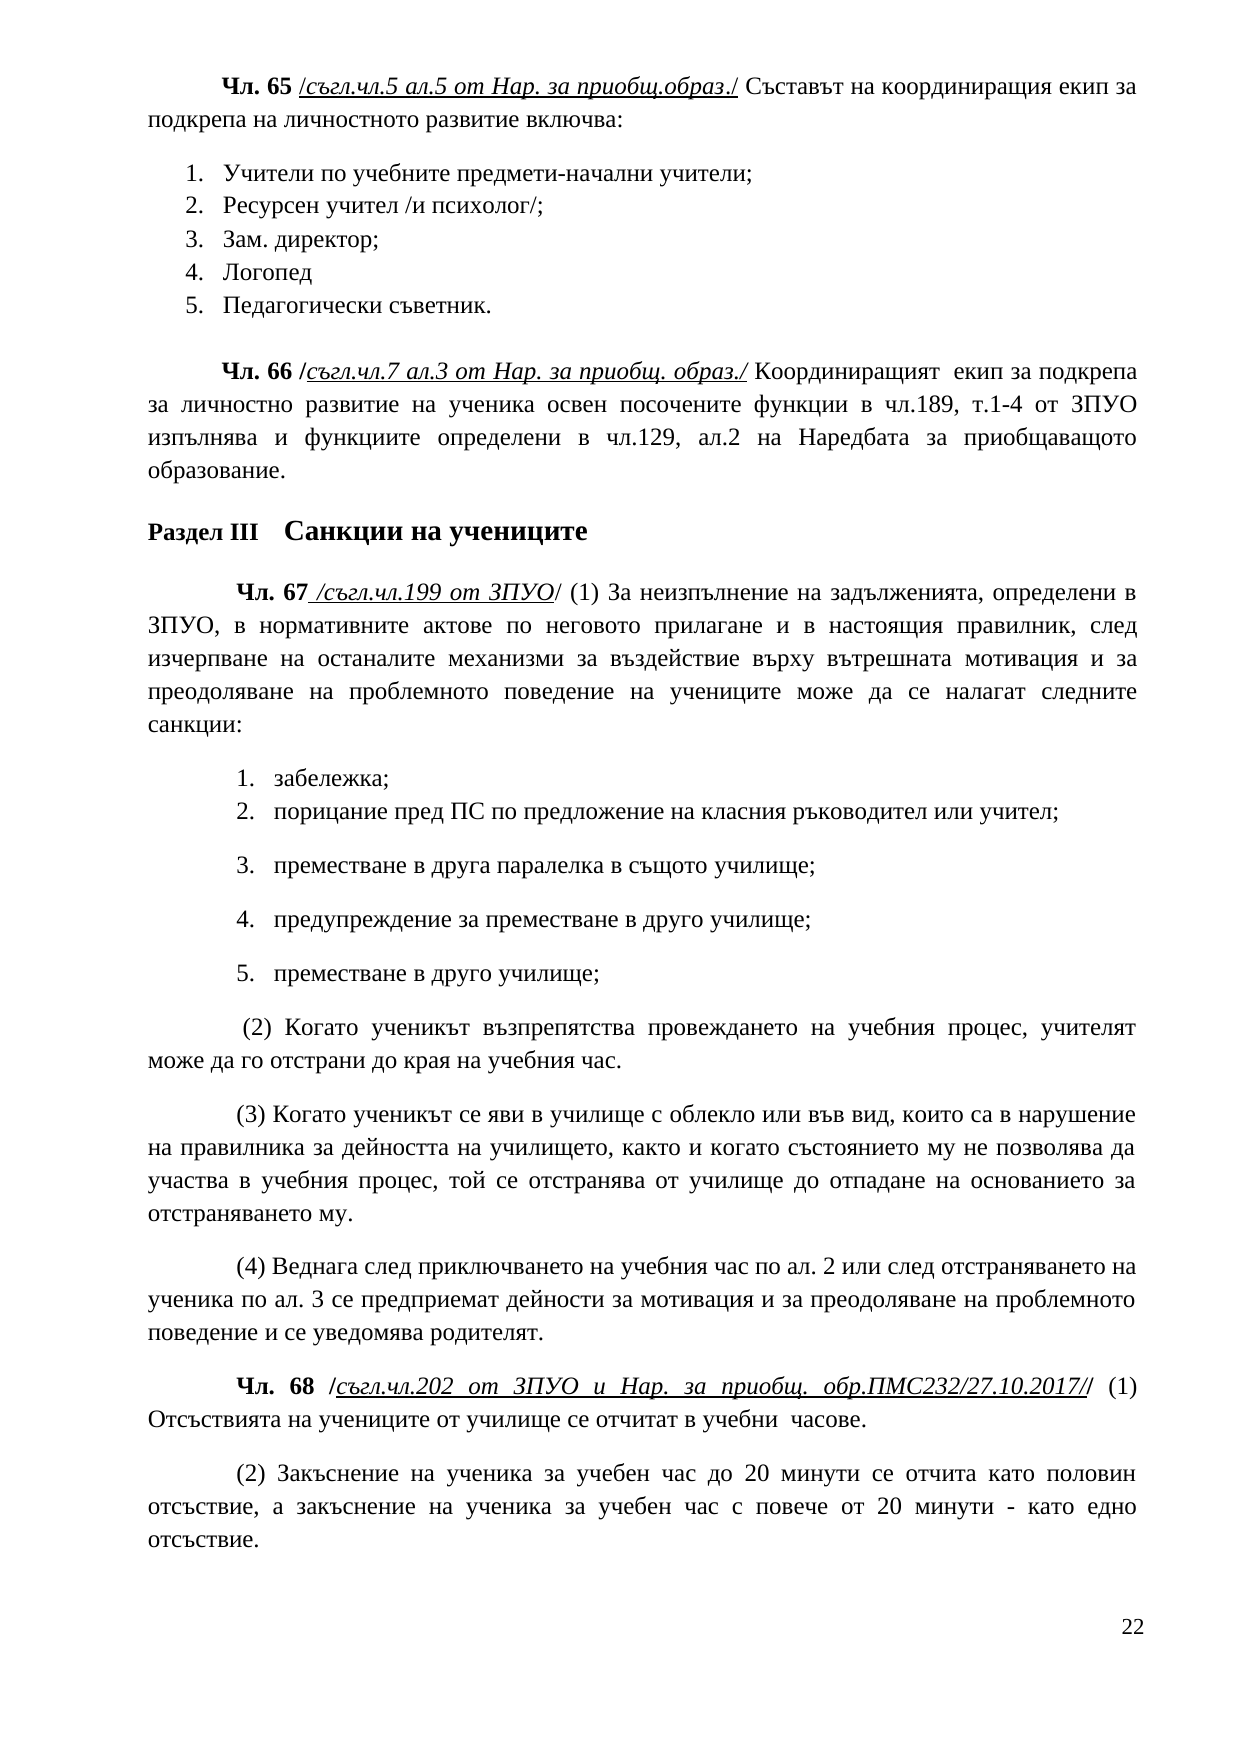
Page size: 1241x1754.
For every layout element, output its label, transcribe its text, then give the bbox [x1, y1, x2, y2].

text (2) Закъснение на ученика за учебен час до 20 минути се отчита като половин отсъствие, а закъснение на ученика за учебен час с повече от 20 минути - като едно отсъствие. [148, 1458, 1137, 1553]
text Чл. 67 /съгл.чл.199 от ЗПУО/ (1) За неизпълнение на задълженията, определени в ЗПУО, в нормативните актове по неговото прилагане и в настоящия правилник, след изчерпване на останалите механизми за въздействие върху вътрешната мотивация и за преодоляване на проблемното поведение на учениците може да се налагат следните санкции: [148, 577, 1138, 738]
list Когато ученикът възпрепятства провеждането на учебния процес, учителят може да го отстрани до края на учебния час. [148, 1012, 1137, 1073]
list предупреждение за преместване в друго училище; [236, 904, 1148, 932]
list забележка; [236, 763, 1148, 791]
list Учители по учебните предмети-начални учители; [185, 158, 1148, 186]
list Зам. директор; [185, 224, 1148, 253]
text Раздел ІІІ Санкции на учениците [148, 513, 1148, 547]
list порицание пред ПС по предложение на класния ръководител или учител; [236, 796, 1148, 824]
list преместване в друго училище; [236, 958, 1148, 986]
list Логопед [185, 257, 1148, 286]
text Чл. 68 /съгл.чл.202 от ЗПУО и Нар. за приобщ. обр.ПМС232/27.10.2017// (1) Отсъствията на учениците от училище се отчитат в учебни часове. [148, 1371, 1138, 1433]
list Когато ученикът се яви в училище с облекло или във вид, които са в нарушение на правилника за дейността на училището, както и когато състоянието му не позволява да участва в учебния процес, той се отстранява от училище до отпадане на основанието за отстраняването му. [148, 1099, 1137, 1226]
list преместване в друга паралелка в същото училище; [236, 850, 1148, 878]
text Чл. 65 /съгл.чл.5 ал.5 от Нар. за приобщ.образ./ Съставът на координиращия екип за подкрепа на личностното развитие включва: [148, 71, 1137, 133]
text Чл. 66 /съгл.чл.7 ал.3 от Нар. за приобщ. образ./ Координиращият екип за подкрепа за личностно развитие на ученика освен посочените функции в чл.189, т.1-4 от ЗПУО изпълнява и функциите определени в чл.129, ал.2 на Наредбата за приобщаващото образование. [148, 356, 1137, 484]
list Ресурсен учител /и психолог/; [185, 191, 1148, 219]
list Педагогически съветник. [185, 290, 1148, 319]
list Веднага след приключването на учебния час по ал. 2 или след отстраняването на ученика по ал. 3 се предприемат дейности за мотивация и за преодоляване на проблемното поведение и се уведомява родителят. [148, 1251, 1137, 1346]
